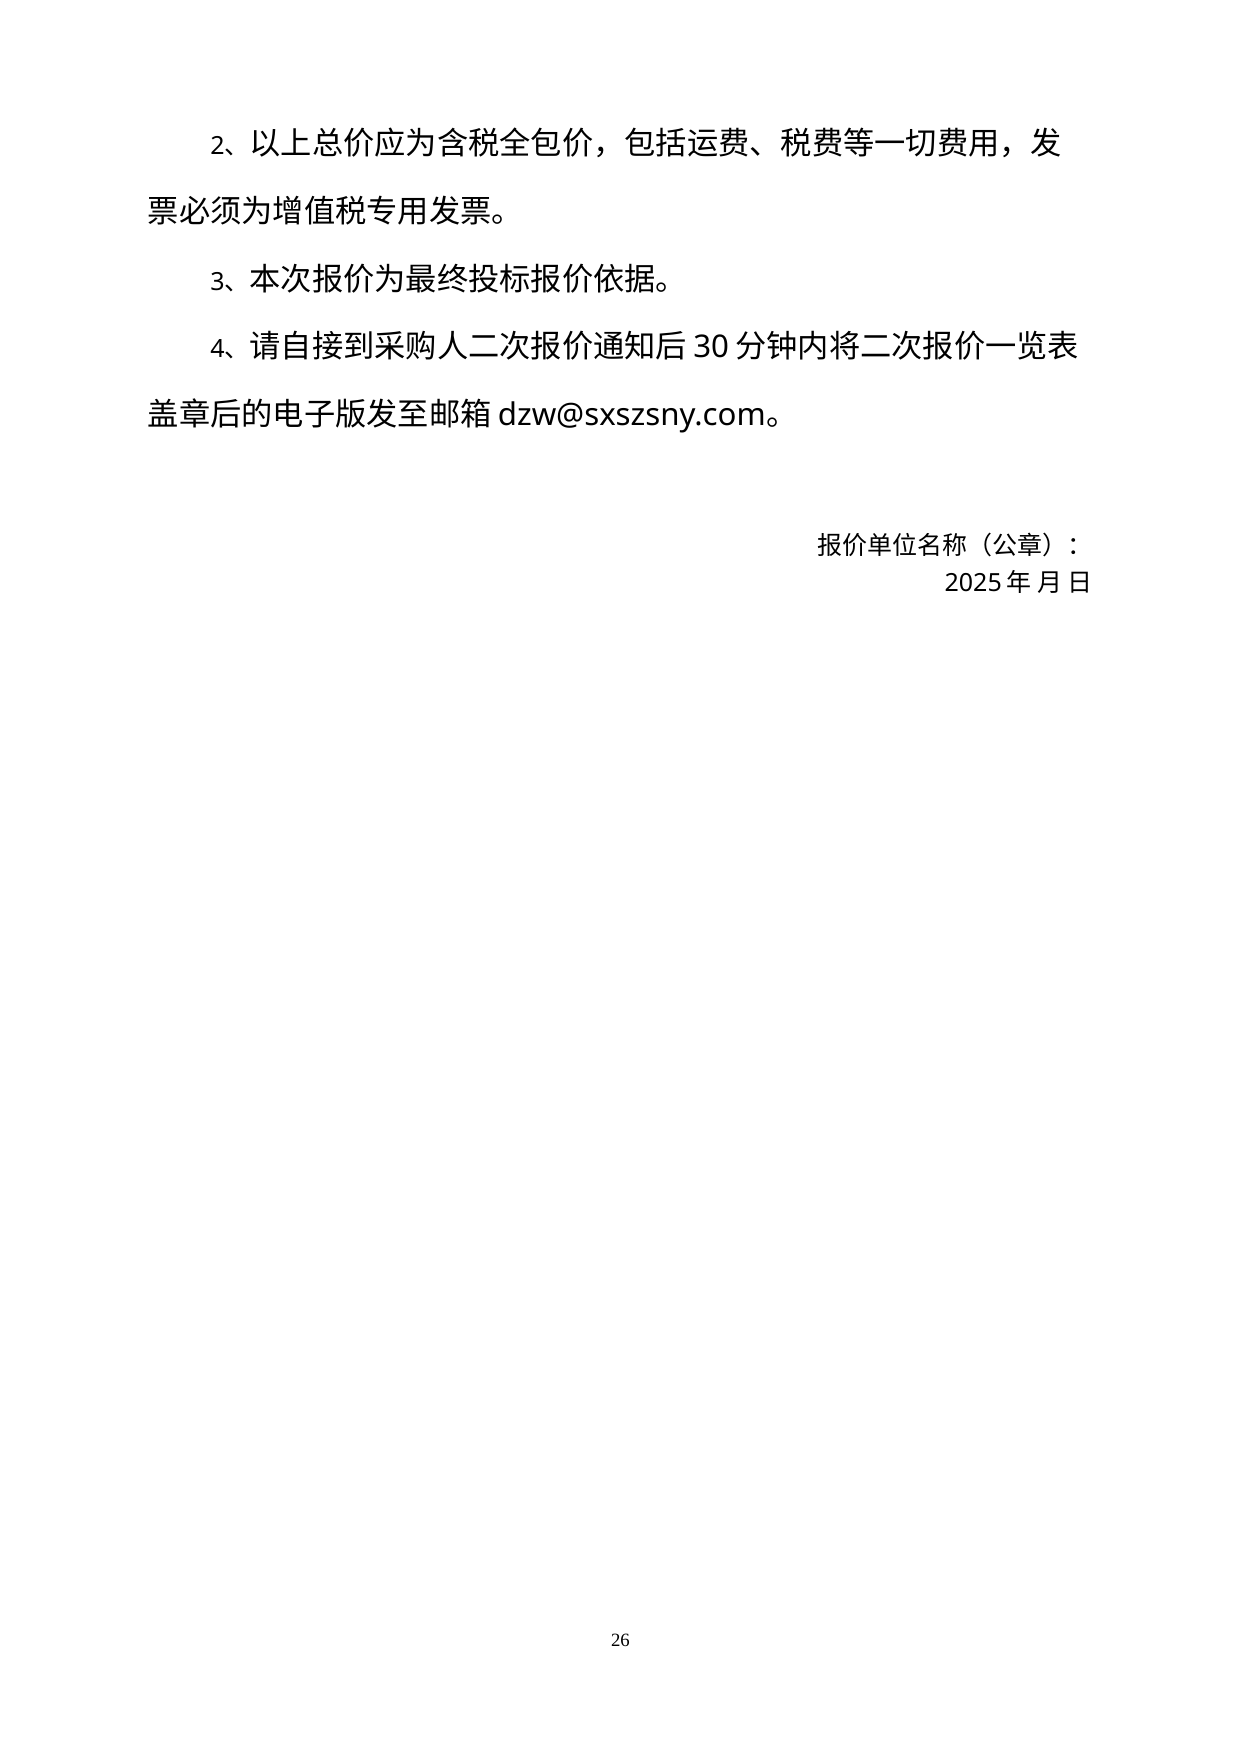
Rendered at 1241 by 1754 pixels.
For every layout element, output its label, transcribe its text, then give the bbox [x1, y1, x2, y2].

list 本次报价为最终投标报价依据。 [148, 254, 1093, 299]
text 报价单位名称（公章）： [148, 526, 1093, 562]
list 请自接到采购人二次报价通知后30分钟内将二次报价一览表盖章后的电子版发至邮箱dzw@sxszsny.com。 [148, 322, 1093, 435]
text 2025年 月 日 [148, 562, 1093, 598]
list 以上总价应为含税全包价，包括运费、税费等一切费用，发票必须为增值税专用发票。 [148, 118, 1093, 231]
